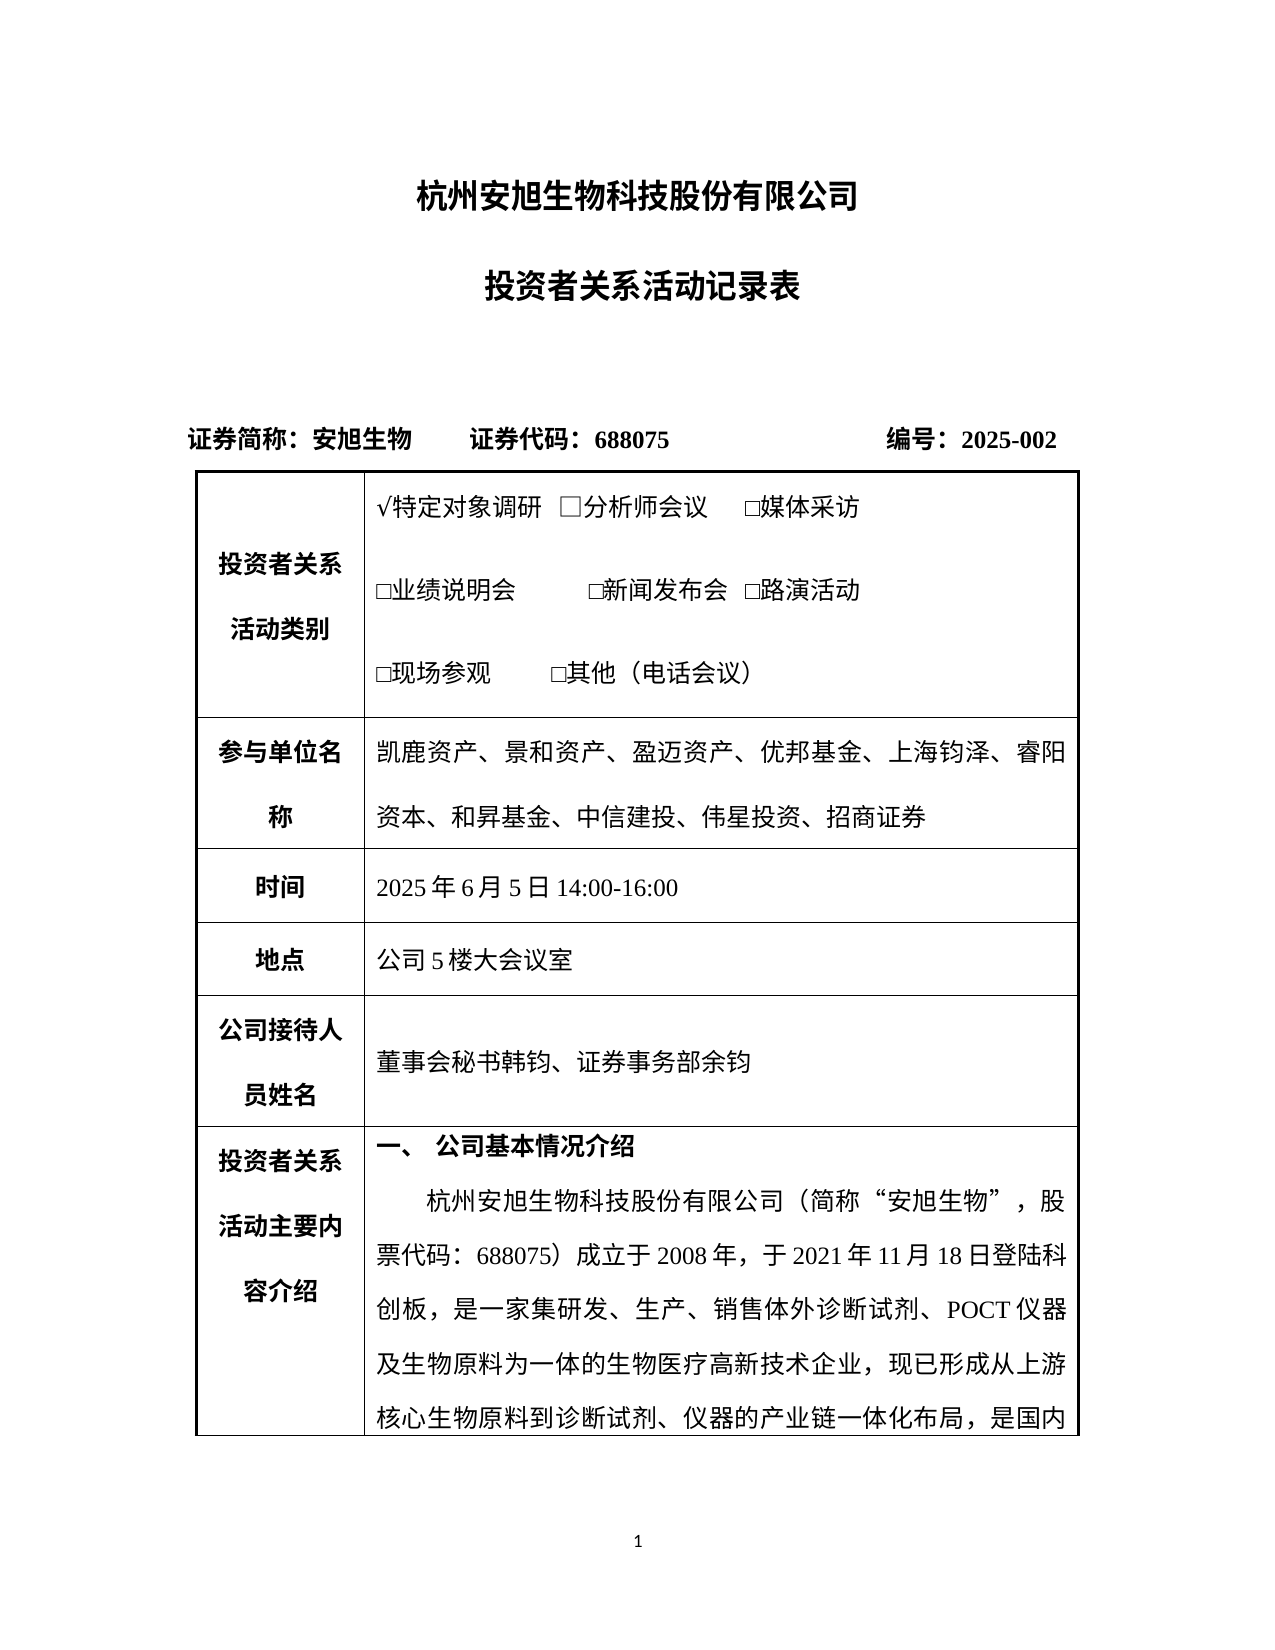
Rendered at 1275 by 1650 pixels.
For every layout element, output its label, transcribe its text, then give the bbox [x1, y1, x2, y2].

table_cell 参与单位名称 [198, 718, 364, 848]
table_cell 董事会秘书韩钧、证券事务部余钧 [365, 996, 1077, 1126]
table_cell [365, 1127, 1077, 1435]
table_cell 地点 [198, 923, 364, 995]
text 投资者关系活动记录表 [484, 251, 1087, 316]
text 证券简称：安旭生物 证券代码：688075 编号：2025-002 [187, 405, 1087, 470]
table_cell 公司5楼大会议室 [365, 923, 1077, 995]
table_cell 投资者关系活动主要内容介绍 [198, 1127, 364, 1435]
table_header 投资者关系活动类别 [198, 473, 364, 717]
table_cell 时间 [198, 849, 364, 922]
text 杭州安旭生物科技股份有限公司 [187, 162, 1087, 227]
table_header √特定对象调研 □分析师会议 □媒体采访 □业绩说明会 □新闻发布会 □路演活动 □现场参观 □其他（电话会议） [365, 473, 1077, 717]
table_cell 2025年6月5日14:00-16:00 [365, 849, 1077, 922]
table_cell 公司接待人员姓名 [198, 996, 364, 1126]
table_cell 凯鹿资产、景和资产、盈迈资产、优邦基金、上海钧泽、睿阳资本、和昇基金、中信建投、伟星投资、招商证券 [365, 718, 1077, 848]
